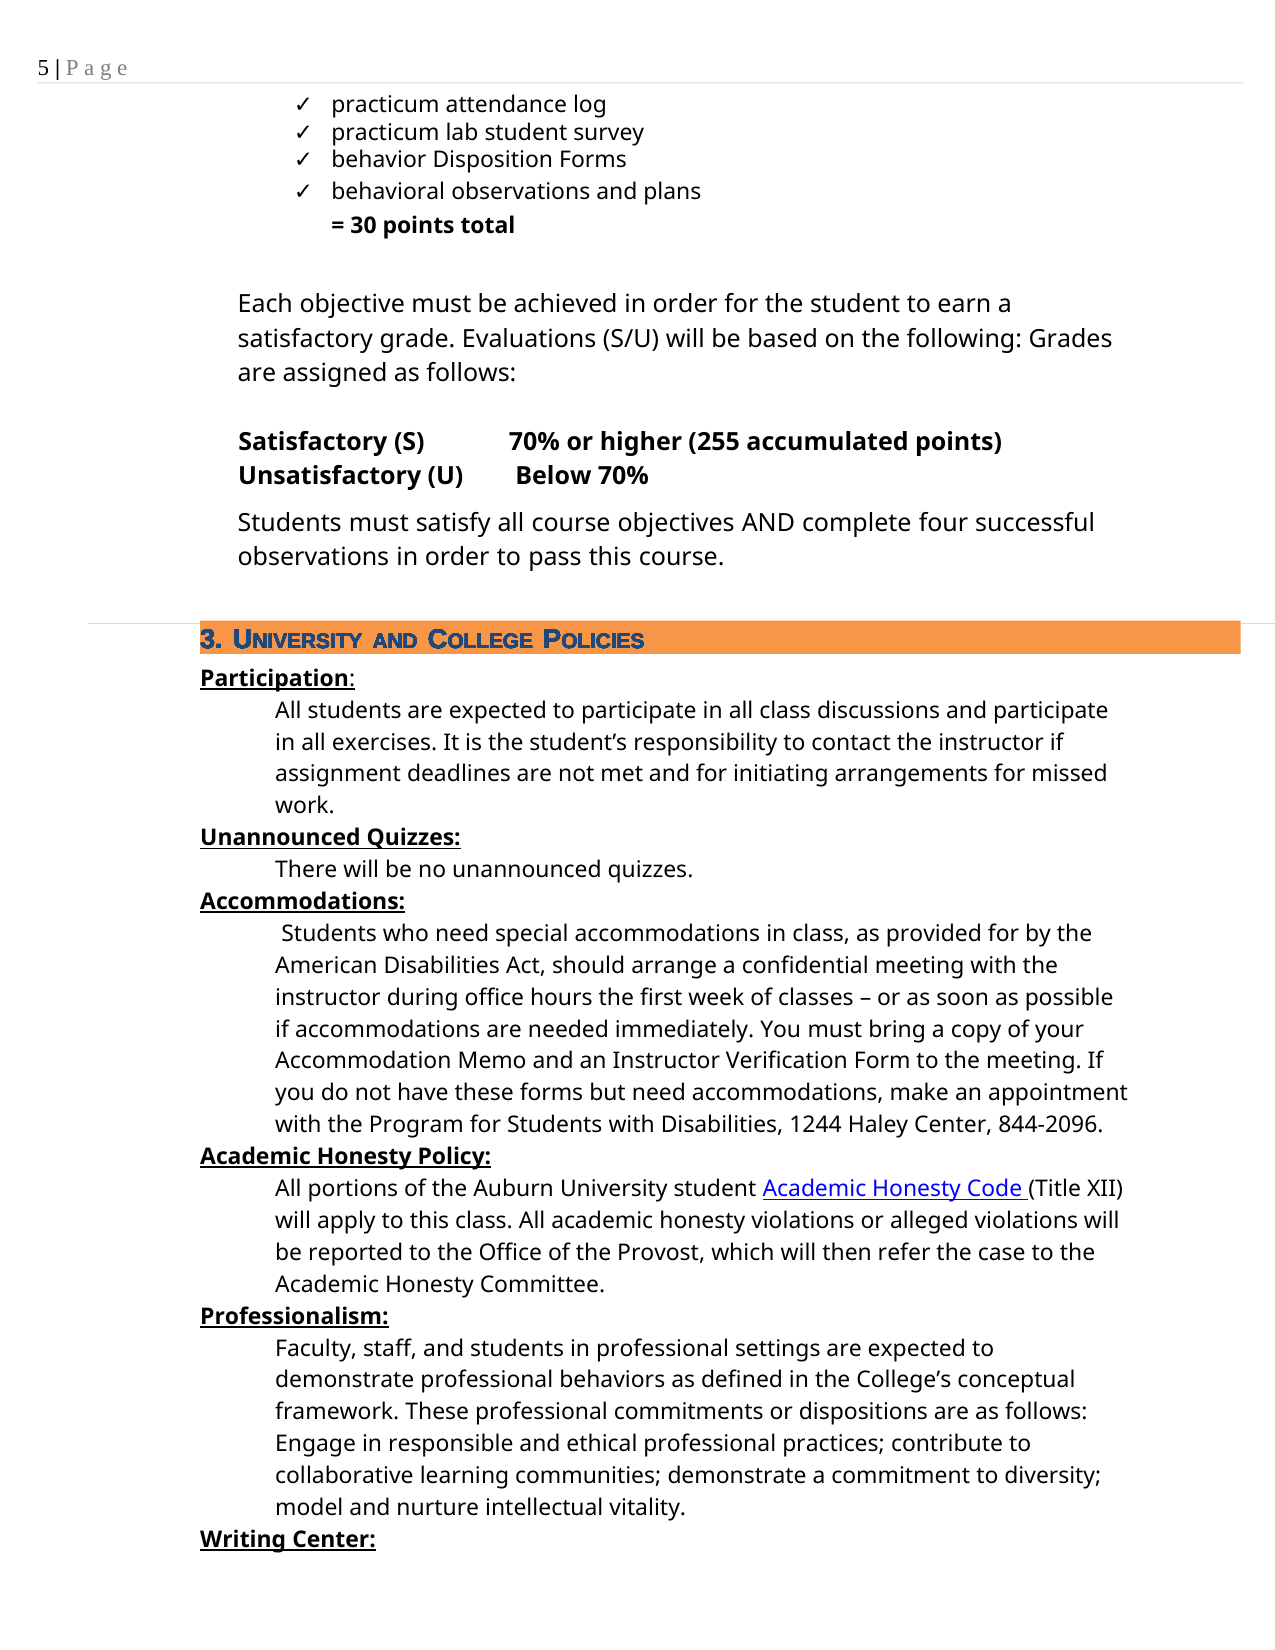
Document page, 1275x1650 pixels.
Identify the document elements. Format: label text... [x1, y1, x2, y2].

text = 30 points total [331, 206, 1200, 240]
list practicum lab student survey [294, 118, 1200, 145]
subtitle Academic Honesty Policy: [200, 1140, 1200, 1171]
subtitle Participation: [200, 662, 1200, 693]
text All students are expected to participate in all class discussions and participate in all exercises. It is the student’s responsibility to contact the instructor if assignment deadlines are not met and for initiating arrangements for missed work. [275, 693, 1128, 820]
text Students must satisfy all course objectives AND complete four successful observations in order to pass this course. [237, 504, 1131, 573]
subtitle Accommodations: [200, 885, 1200, 916]
list behavior Disposition Forms [294, 145, 1200, 172]
text Faculty, staff, and students in professional settings are expected to demonstrate professional behaviors as defined in the College’s conceptual framework. These professional commitments or dispositions are as follows: Engage in responsible and ethical professional practices; contribute to collaborative learning communities; demonstrate a commitment to diversity; model and nurture intellectual vitality. [275, 1332, 1131, 1522]
text Satisfactory (S) 70% or higher (255 accumulated points) [112, 423, 1200, 457]
list behavioral observations and plans [294, 172, 1200, 206]
text Unsatisfactory (U) Below 70% [112, 457, 1200, 492]
subtitle Writing Center: [200, 1523, 1200, 1554]
list practicum attendance log [294, 91, 1200, 118]
text There will be no unannounced quizzes. [275, 853, 1200, 884]
subtitle Professionalism: [200, 1299, 1200, 1331]
subtitle Unannounced Quizzes: [200, 821, 1200, 852]
text Students who need special accommodations in class, as provided for by the American Disabilities Act, should arrange a confidential meeting with the instructor during office hours the first week of classes – or as soon as possible if accommodations are needed immediately. You must bring a copy of your Accommodation Memo and an Instructor Verification Form to the meeting. If you do not have these forms but need accommodations, make an appointment with the Program for Students with Disabilities, 1244 Haley Center, 844-2096. [275, 917, 1130, 1139]
subtitle Each objective must be achieved in order for the student to earn a satisfactory grade. Evaluations (S/U) will be based on the following: Grades are assigned as follows: [237, 286, 1131, 389]
text All portions of the Auburn University student Academic Honesty Code (Title XII) will apply to this class. All academic honesty violations or alleged violations will be reported to the Office of the Provost, which will then refer the case to the Academic Honesty Committee. [275, 1172, 1131, 1299]
